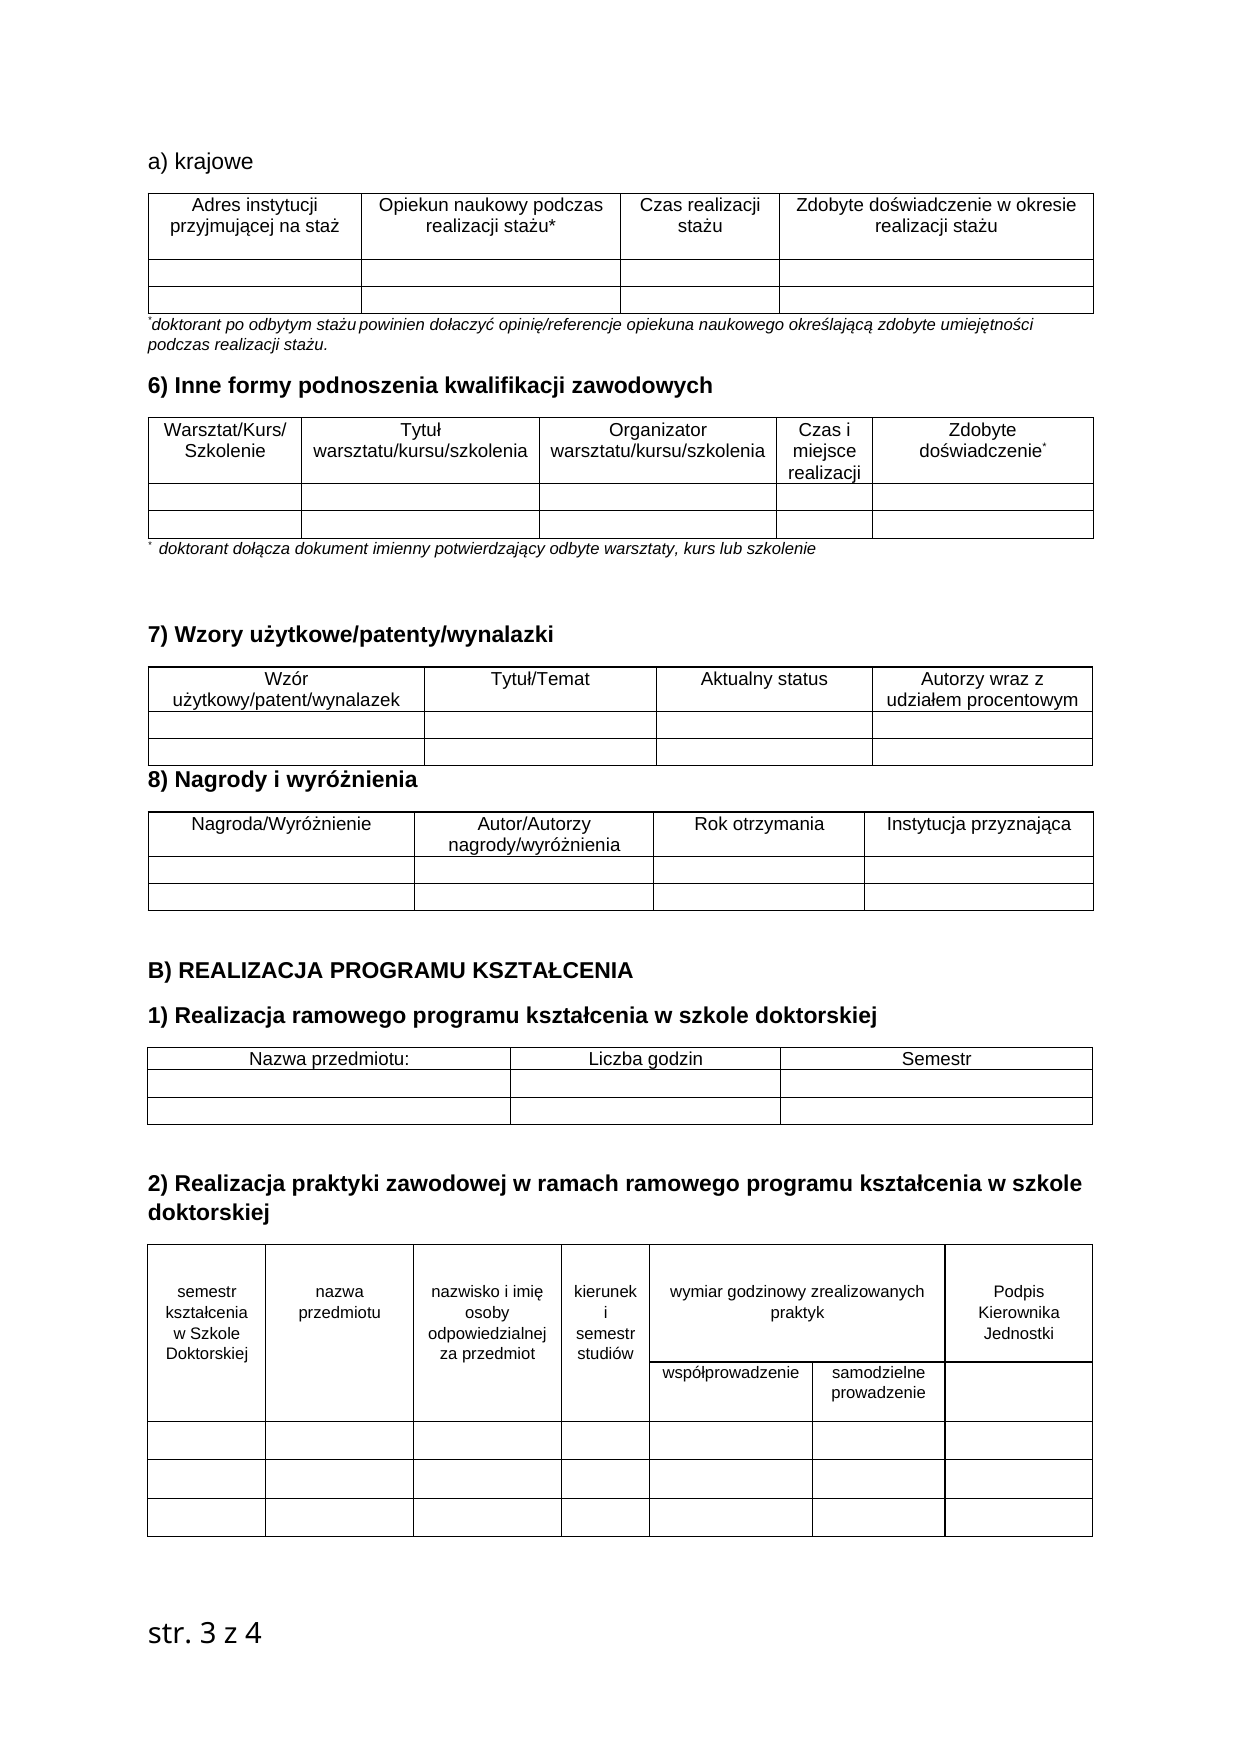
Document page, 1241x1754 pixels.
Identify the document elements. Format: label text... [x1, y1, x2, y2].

table_header Adres instytucji przyjmującej na staż [149, 194, 361, 258]
table_header Podpis Kierownika Jednostki [946, 1245, 1092, 1361]
table_header Nagroda/Wyróżnienie [149, 813, 414, 856]
table_header Instytucja przyznająca [865, 813, 1093, 856]
table_cell [865, 884, 1093, 910]
table_header Wzór użytkowy/patent/wynalazek [149, 668, 424, 711]
table_cell [148, 1499, 265, 1536]
table_cell [621, 260, 779, 286]
table_cell [266, 1460, 413, 1498]
table_cell [415, 884, 653, 910]
table_header nazwisko i imię osoby odpowiedzialnej za przedmiot [414, 1245, 561, 1421]
text * doktorant dołącza dokument imienny potwierdzający odbyte warsztaty, kurs lub szkolenie [148, 539, 1093, 558]
table_cell [865, 857, 1093, 883]
table_cell [621, 287, 779, 313]
table_header Liczba godzin [511, 1048, 780, 1069]
table_cell [946, 1422, 1092, 1459]
table_cell [414, 1499, 561, 1536]
table_header wymiar godzinowy zrealizowanych praktyk [650, 1245, 944, 1361]
table_cell [540, 484, 776, 510]
text 1) Realizacja ramowego programu kształcenia w szkole doktorskiej [148, 1002, 1093, 1028]
table_cell [780, 287, 1093, 313]
table_cell [873, 511, 1093, 538]
table_cell [425, 739, 656, 765]
text 6) Inne formy podnoszenia kwalifikacji zawodowych [148, 372, 1093, 398]
table_cell [511, 1098, 780, 1124]
table_cell [414, 1422, 561, 1459]
text B) REALIZACJA PROGRAMU KSZTAŁCENIA [148, 957, 1093, 983]
table_cell [414, 1460, 561, 1498]
table_cell [362, 260, 620, 286]
table_cell [149, 712, 424, 738]
table_header Autor/Autorzy nagrody/wyróżnienia [415, 813, 653, 856]
table_header Zdobyte doświadczenie w okresie realizacji stażu [780, 194, 1093, 258]
table_cell [813, 1460, 944, 1498]
table_cell [149, 857, 414, 883]
table_header kierunek i semestr studiów [562, 1245, 649, 1421]
table_cell [415, 857, 653, 883]
table_cell [650, 1460, 812, 1498]
table_cell [540, 511, 776, 538]
table_header Opiekun naukowy podczas realizacji stażu* [362, 194, 620, 258]
table_cell [781, 1098, 1092, 1124]
table_cell [813, 1422, 944, 1459]
table_header Semestr [781, 1048, 1092, 1069]
table_header Warsztat/Kurs/ Szkolenie [149, 418, 301, 483]
table_header Autorzy wraz z udziałem procentowym [873, 668, 1092, 711]
table_cell [149, 511, 301, 538]
table_header Czas i miejsce realizacji [777, 418, 872, 483]
text *doktorant po odbytym stażu powinien dołaczyć opinię/referencje opiekuna naukowego określającą zdobyte umiejętności podczas realizacji stażu. [148, 314, 1093, 354]
table_cell [946, 1363, 1092, 1421]
table_cell [562, 1460, 649, 1498]
table_cell [148, 1460, 265, 1498]
table_cell [777, 511, 872, 538]
table_cell [562, 1499, 649, 1536]
table_cell [562, 1422, 649, 1459]
table_cell [266, 1499, 413, 1536]
table_cell [149, 884, 414, 910]
table_header Tytuł warsztatu/kursu/szkolenia [302, 418, 539, 483]
table_cell współprowadzenie [650, 1363, 812, 1421]
table_cell [650, 1422, 812, 1459]
table_header Rok otrzymania [654, 813, 864, 856]
table_cell [946, 1499, 1092, 1536]
table_cell [873, 712, 1092, 738]
table_cell [654, 884, 864, 910]
table_cell [781, 1070, 1092, 1097]
table_cell [654, 857, 864, 883]
table_cell [148, 1098, 510, 1124]
table_cell [149, 739, 424, 765]
table_cell [149, 260, 361, 286]
table_header semestr kształcenia w Szkole Doktorskiej [148, 1245, 265, 1421]
table_cell [302, 484, 539, 510]
text 7) Wzory użytkowe/patenty/wynalazki [148, 621, 1093, 648]
text 2) Realizacja praktyki zawodowej w ramach ramowego programu kształcenia w szkole doktorskiej [148, 1170, 1093, 1225]
table_cell [362, 287, 620, 313]
table_cell [657, 739, 872, 765]
table_cell [873, 739, 1092, 765]
table_cell [149, 287, 361, 313]
table_cell [149, 484, 301, 510]
table_cell [148, 1422, 265, 1459]
table_cell [946, 1460, 1092, 1498]
table_header Czas realizacji stażu [621, 194, 779, 258]
table_cell [777, 484, 872, 510]
table_cell [148, 1070, 510, 1097]
table_cell samodzielne prowadzenie [813, 1363, 944, 1421]
table_cell [780, 260, 1093, 286]
table_header Organizator warsztatu/kursu/szkolenia [540, 418, 776, 483]
table_cell [302, 511, 539, 538]
table_header nazwa przedmiotu [266, 1245, 413, 1421]
table_cell [650, 1499, 812, 1536]
table_header Tytuł/Temat [425, 668, 656, 711]
table_header Aktualny status [657, 668, 872, 711]
table_cell [425, 712, 656, 738]
table_cell [813, 1499, 944, 1536]
text 8) Nagrody i wyróżnienia [148, 766, 1093, 793]
table_cell [266, 1422, 413, 1459]
table_cell [511, 1070, 780, 1097]
table_cell [873, 484, 1093, 510]
table_cell [657, 712, 872, 738]
table_header Zdobyte doświadczenie* [873, 418, 1093, 483]
text a) krajowe [148, 148, 1093, 174]
table_header Nazwa przedmiotu: [148, 1048, 510, 1069]
